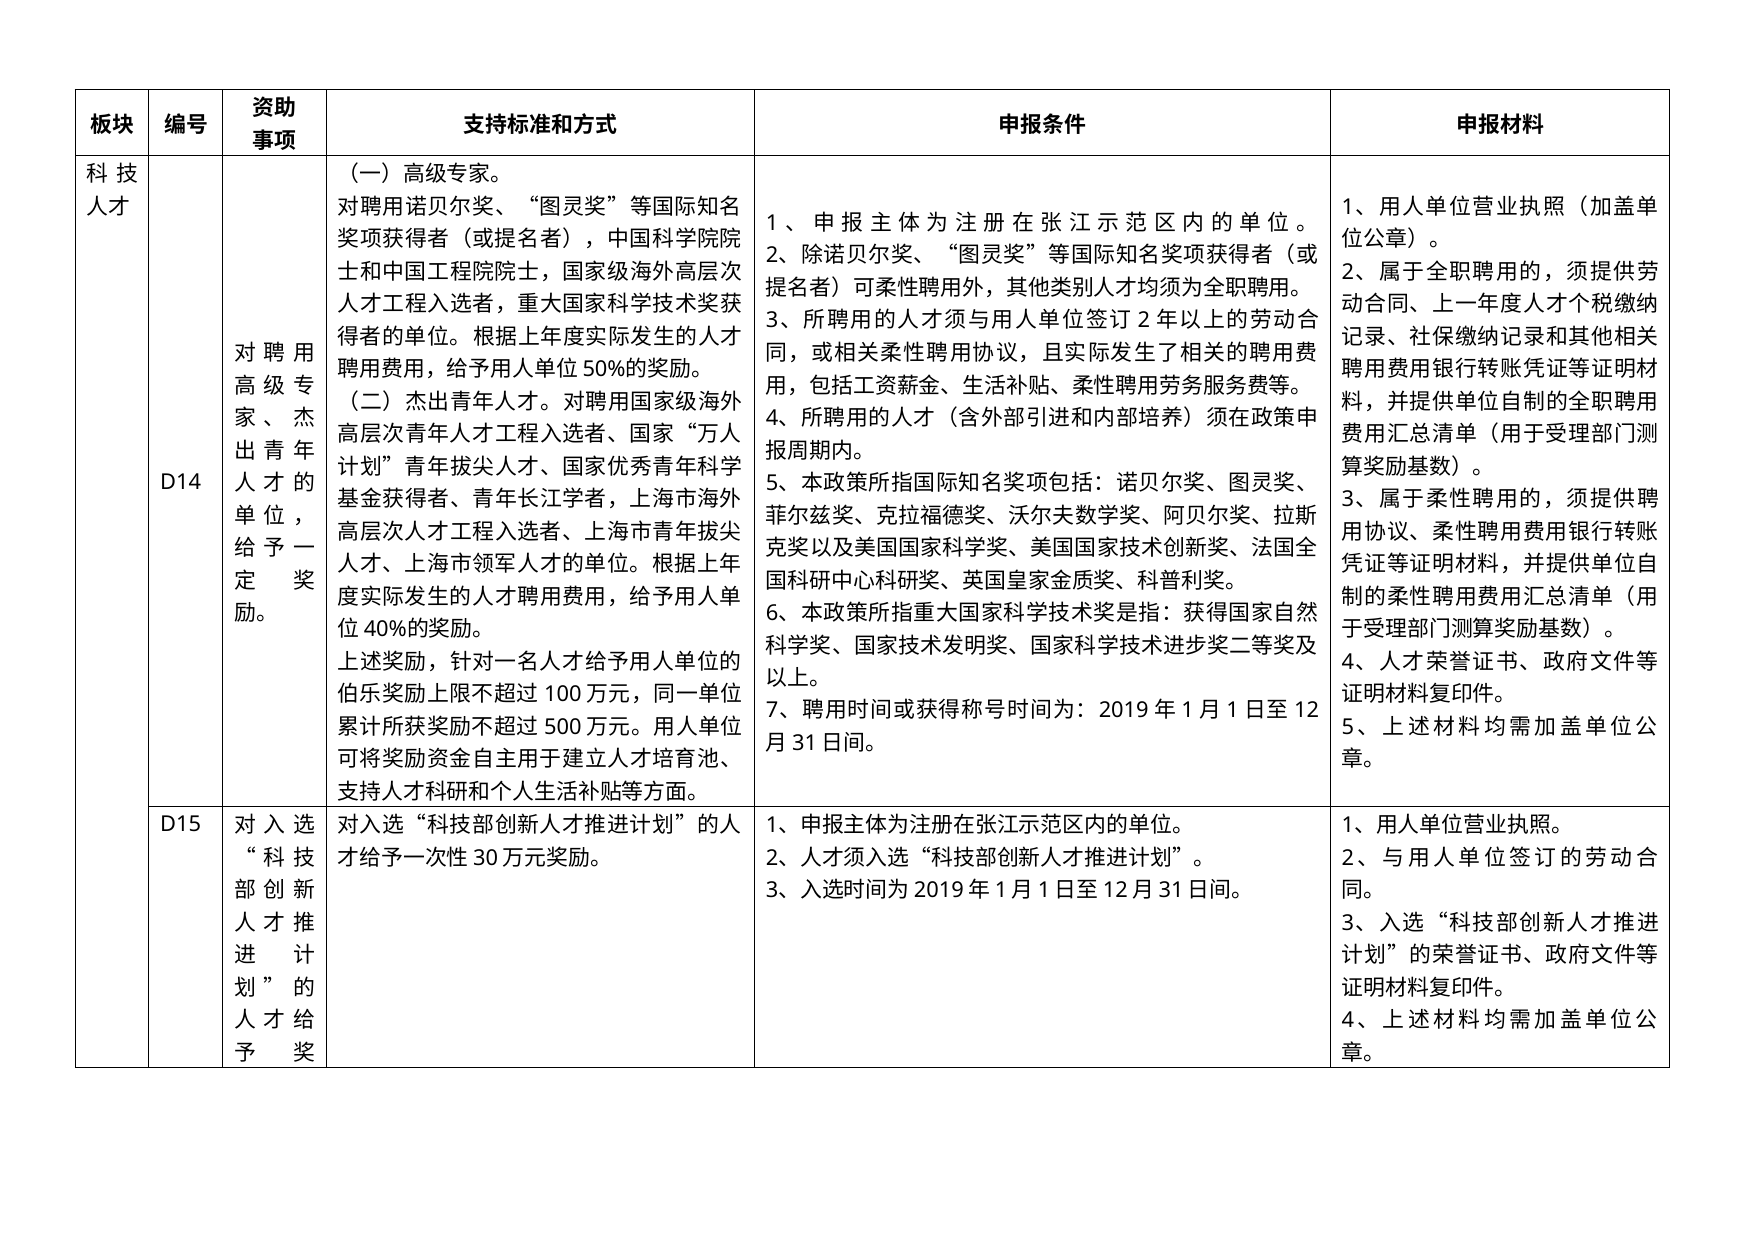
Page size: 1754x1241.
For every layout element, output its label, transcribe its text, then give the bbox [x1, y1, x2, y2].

table_header 申报材料 [1331, 90, 1669, 155]
table_cell 科技人才 [76, 156, 148, 1067]
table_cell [327, 807, 754, 1067]
table_cell D14 [149, 156, 222, 806]
table_header 编号 [149, 90, 222, 155]
table_cell D15 [149, 807, 222, 1067]
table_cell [755, 807, 1330, 1067]
table_cell 对聘用高级专家、杰出青年人才的单位，给予一定奖励。 [223, 156, 326, 806]
table_cell 1、申报主体为注册在张江示范区内的单位。 2、除诺贝尔奖、“图灵奖”等国际知名奖项获得者（或提名者）可柔性聘用外，其他类别人才均须为全职聘用。 3、所聘用的人才须与用人单位签订2年以上的劳动合同，或相关柔性聘用协议，且实际发生了相关的聘用费用，包括工资薪金、生活补贴、柔性聘用劳务服务费等。 4、所聘用的人才（含外部引进和内部培养）须在政策申报周期内。 5、本政策所指国际知名奖项包括：诺贝尔奖、图灵奖、菲尔兹奖、克拉福德奖、沃尔夫数学奖、阿贝尔奖、拉斯克奖以及美国国家科学奖、美国国家技术创新奖、法国全国科研中心科研奖、英国皇家金质奖、科普利奖。 6、本政策所指重大国家科学技术奖是指：获得国家自然科学奖、国家技术发明奖、国家科学技术进步奖二等奖及以上。 7、聘用时间或获得称号时间为：2019年1月1日至12月31日间。 [755, 156, 1330, 806]
table_header 申报条件 [755, 90, 1330, 155]
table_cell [1331, 807, 1669, 1067]
table_cell 1、用人单位营业执照（加盖单位公章）。 2、属于全职聘用的，须提供劳动合同、上一年度人才个税缴纳记录、社保缴纳记录和其他相关聘用费用银行转账凭证等证明材料，并提供单位自制的全职聘用费用汇总清单（用于受理部门测算奖励基数）。 3、属于柔性聘用的，须提供聘用协议、柔性聘用费用银行转账凭证等证明材料，并提供单位自制的柔性聘用费用汇总清单（用于受理部门测算奖励基数）。 4、人才荣誉证书、政府文件等证明材料复印件。 5、上述材料均需加盖单位公章。 [1331, 156, 1669, 806]
table_cell （一）高级专家。 对聘用诺贝尔奖、“图灵奖”等国际知名奖项获得者（或提名者），中国科学院院士和中国工程院院士，国家级海外高层次人才工程入选者，重大国家科学技术奖获得者的单位。根据上年度实际发生的人才聘用费用，给予用人单位50%的奖励。 （二）杰出青年人才。对聘用国家级海外高层次青年人才工程入选者、国家“万人计划”青年拔尖人才、国家优秀青年科学基金获得者、青年长江学者，上海市海外高层次人才工程入选者、上海市青年拔尖人才、上海市领军人才的单位。根据上年度实际发生的人才聘用费用，给予用人单位40%的奖励。 上述奖励，针对一名人才给予用人单位的伯乐奖励上限不超过100万元，同一单位累计所获奖励不超过500万元。用人单位可将奖励资金自主用于建立人才培育池、支持人才科研和个人生活补贴等方面。 [327, 156, 754, 806]
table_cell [223, 807, 326, 1067]
table_header 支持标准和方式 [327, 90, 754, 155]
table_header 资助 事项 [223, 90, 326, 155]
table_header 板块 [76, 90, 148, 155]
